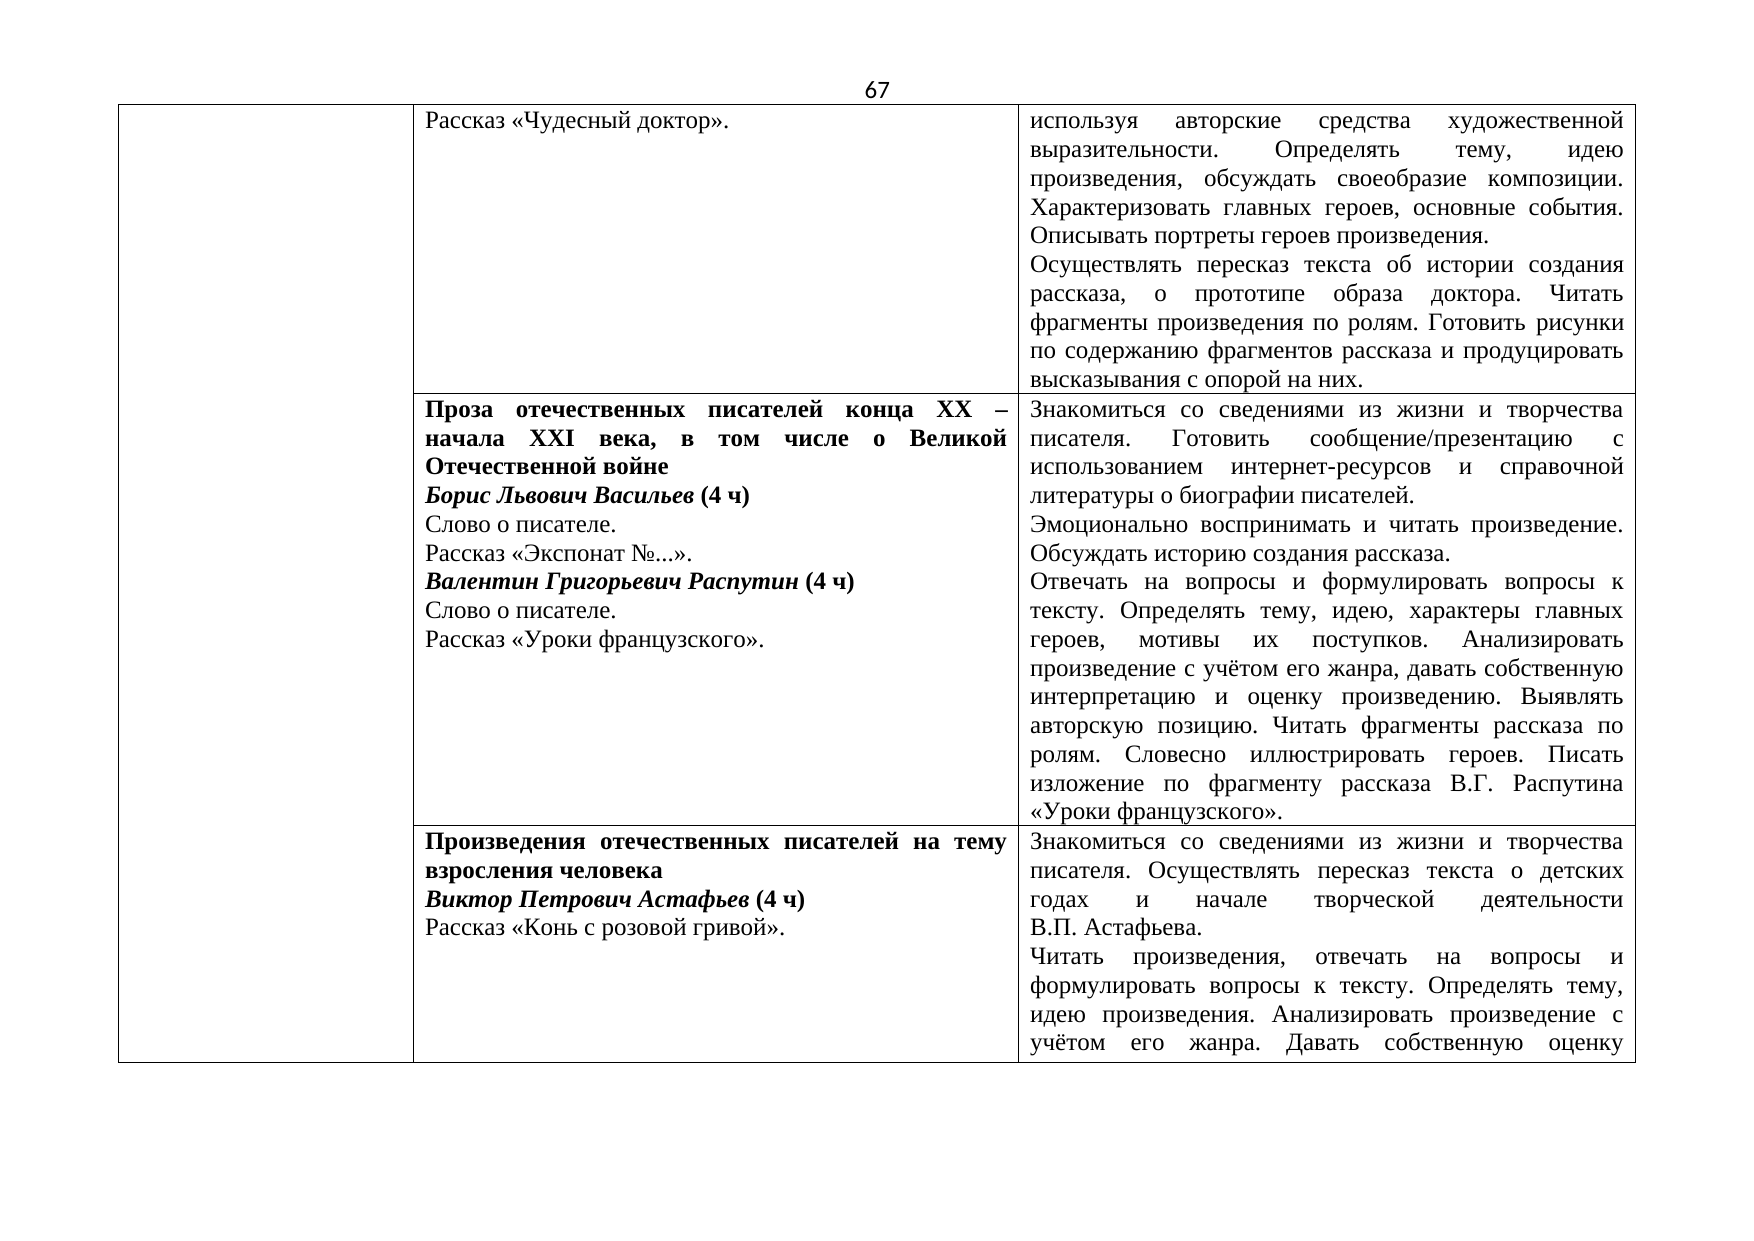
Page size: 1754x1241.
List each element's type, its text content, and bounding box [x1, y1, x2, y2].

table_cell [414, 105, 1018, 393]
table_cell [1019, 105, 1635, 393]
table_cell Знакомиться со сведениями из жизни и творчества писателя. Готовить сообщение/презентацию с использованием интернет-ресурсов и справочной литературы о биографии писателей. Эмоционально воспринимать и читать произведение. Обсуждать историю создания рассказа. Отвечать на вопросы и формулировать вопросы к тексту. Определять тему, идею, характеры главных героев, мотивы их поступков. Анализировать произведение с учётом его жанра, давать собственную интерпретацию и оценку произведению. Выявлять авторскую позицию. Читать фрагменты рассказа по ролям. Словесно иллюстрировать героев. Писать изложение по фрагменту рассказа В.Г. Распутина «Уроки французского». [1019, 394, 1635, 825]
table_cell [414, 826, 1018, 1062]
table_cell Проза отечественных писателей конца XX – начала XXI века, в том числе о Великой Отечественной войне Борис Львович Васильев (4 ч) Слово о писателе. Рассказ «Экспонат №...». Валентин Григорьевич Распутин (4 ч) Слово о писателе. Рассказ «Уроки французского». [414, 394, 1018, 825]
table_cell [1019, 826, 1635, 1062]
